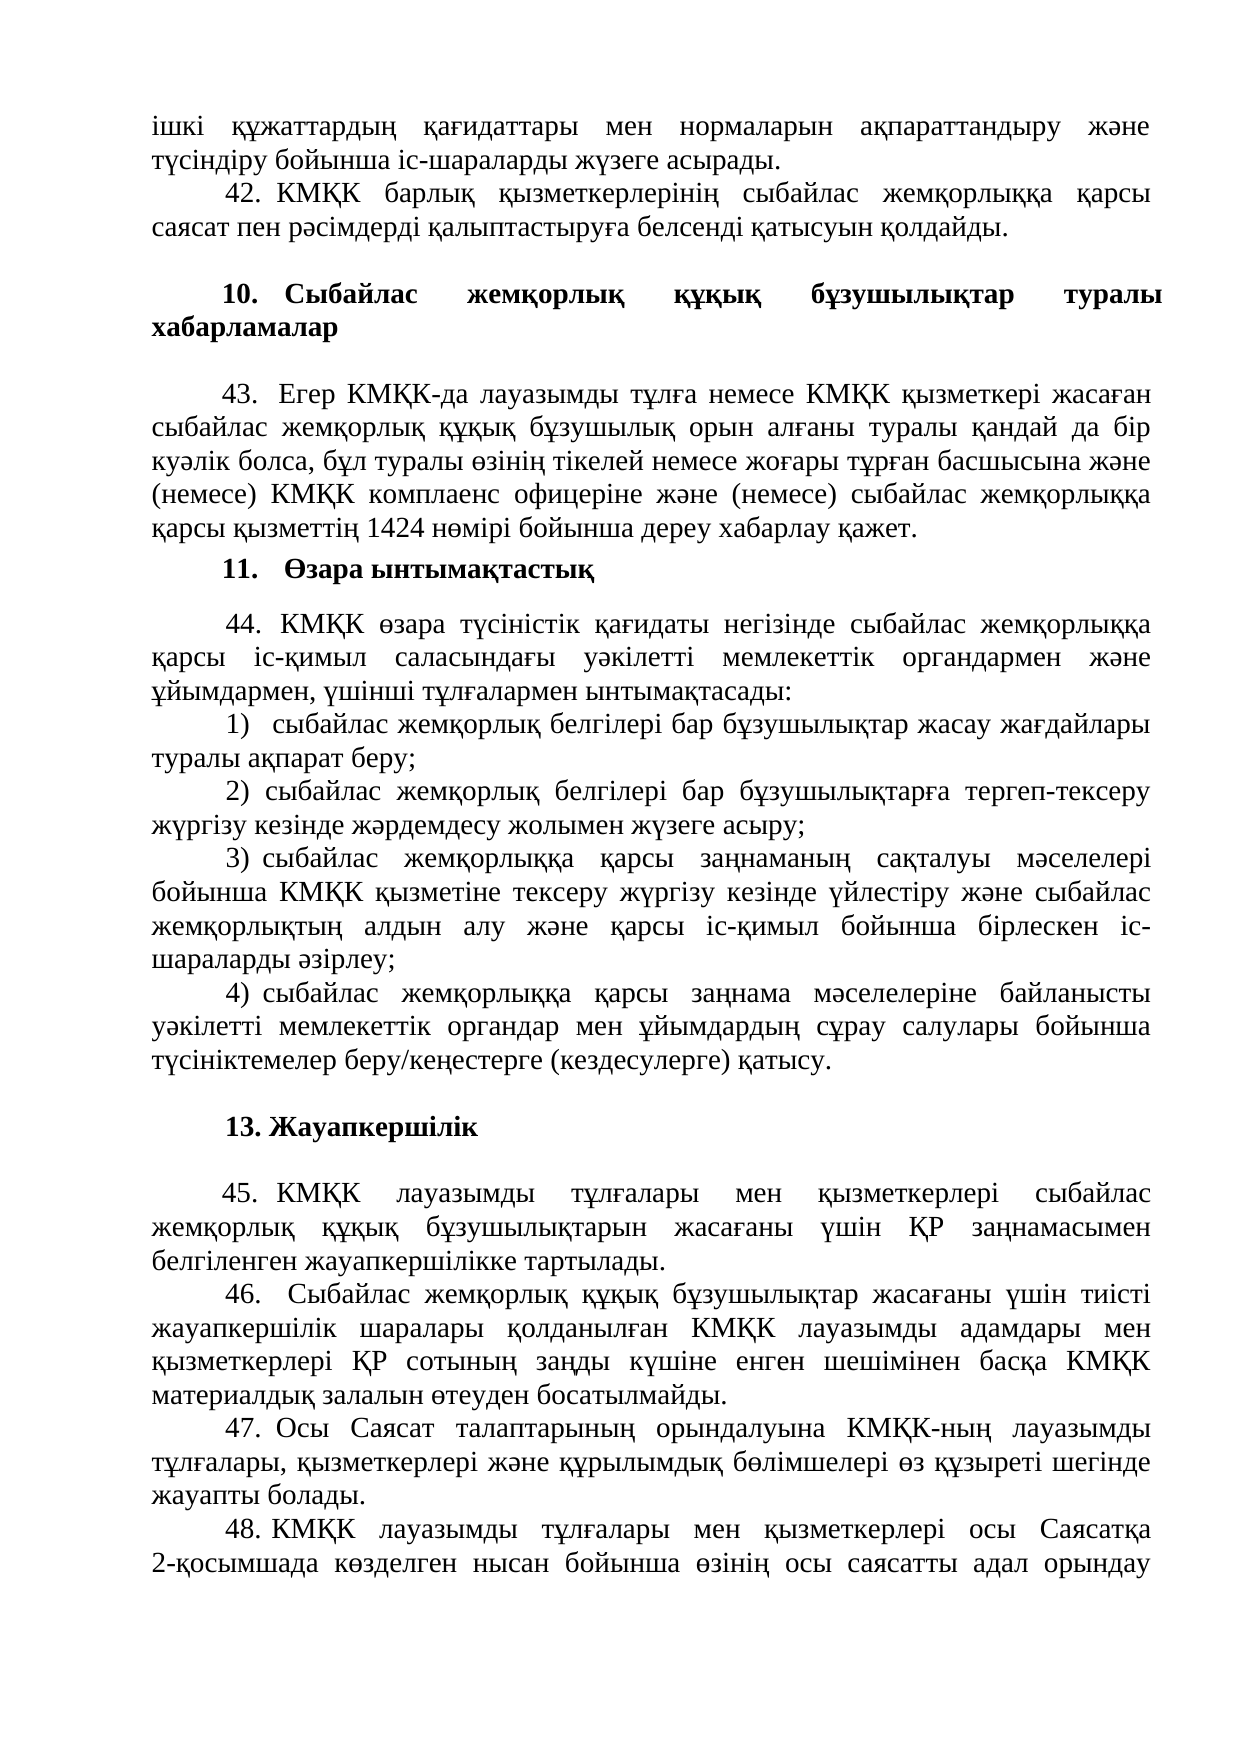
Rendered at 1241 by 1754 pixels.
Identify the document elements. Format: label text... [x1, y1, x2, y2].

subtitle 13. Жауапкершілік [225, 1109, 1163, 1143]
subtitle Өзара ынтымақтастық [151, 551, 1163, 585]
list Сыбайлас жемқорлық құқық бұзушылықтар жасағаны үшін тиісті жауапкершілік шаралары қолданылған КМҚК лауазымды адамдары мен қызметкерлері ҚР сотының заңды күшіне енген шешімінен басқа КМҚК материалдық залалын өтеуден босатылмайды. [151, 1276, 1152, 1410]
list сыбайлас жемқорлық белгілері бар бұзушылықтарға тергеп-тексеру жүргізу кезінде жәрдемдесу жолымен жүзеге асыру; [151, 773, 1151, 841]
list сыбайлас жемқорлыққа қарсы заңнаманың сақталуы мәселелері бойынша КМҚК қызметіне тексеру жүргізу кезінде үйлестіру және сыбайлас жемқорлықтың алдын алу және қарсы іс-қимыл бойынша бірлескен іс-шараларды әзірлеу; [151, 841, 1152, 975]
list Егер КМҚК-да лауазымды тұлға немесе КМҚК қызметкері жасаған сыбайлас жемқорлық құқық бұзушылық орын алғаны туралы қандай да бір куәлік болса, бұл туралы өзінің тікелей немесе жоғары тұрған басшысына және (немесе) КМҚК комплаенс офицеріне және (немесе) сыбайлас жемқорлыққа қарсы қызметтің 1424 нөмірі бойынша дереу хабарлау қажет. [151, 376, 1152, 544]
list сыбайлас жемқорлық белгілері бар бұзушылықтар жасау жағдайлары туралы ақпарат беру; [151, 706, 1151, 773]
list КМҚК лауазымды тұлғалары мен қызметкерлері сыбайлас жемқорлық құқық бұзушылықтарын жасағаны үшін ҚР заңнамасымен белгіленген жауапкершілікке тартылады. [151, 1176, 1152, 1276]
list сыбайлас жемқорлыққа қарсы заңнама мәселелеріне байланысты уәкілетті мемлекеттік органдар мен ұйымдардың сұрау салулары бойынша түсініктемелер беру/кеңестерге (кездесулерге) қатысу. [151, 975, 1152, 1075]
list КМҚК барлық қызметкерлерінің сыбайлас жемқорлыққа қарсы саясат пен рәсімдерді қалыптастыруға белсенді қатысуын қолдайды. [151, 175, 1152, 242]
list КМҚК өзара түсіністік қағидаты негізінде сыбайлас жемқорлыққа қарсы іс-қимыл саласындағы уәкілетті мемлекеттік органдармен және ұйымдармен, үшінші тұлғалармен ынтымақтасады: [151, 606, 1152, 706]
list Осы Саясат талаптарының орындалуына КМҚК-ның лауазымды тұлғалары, қызметкерлері және құрылымдық бөлімшелері өз құзыреті шегінде жауапты болады. [151, 1410, 1152, 1511]
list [151, 108, 1151, 175]
subtitle Сыбайлас жемқорлық құқық бұзушылықтар туралы хабарламалар [151, 276, 1163, 343]
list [151, 1511, 1152, 1578]
